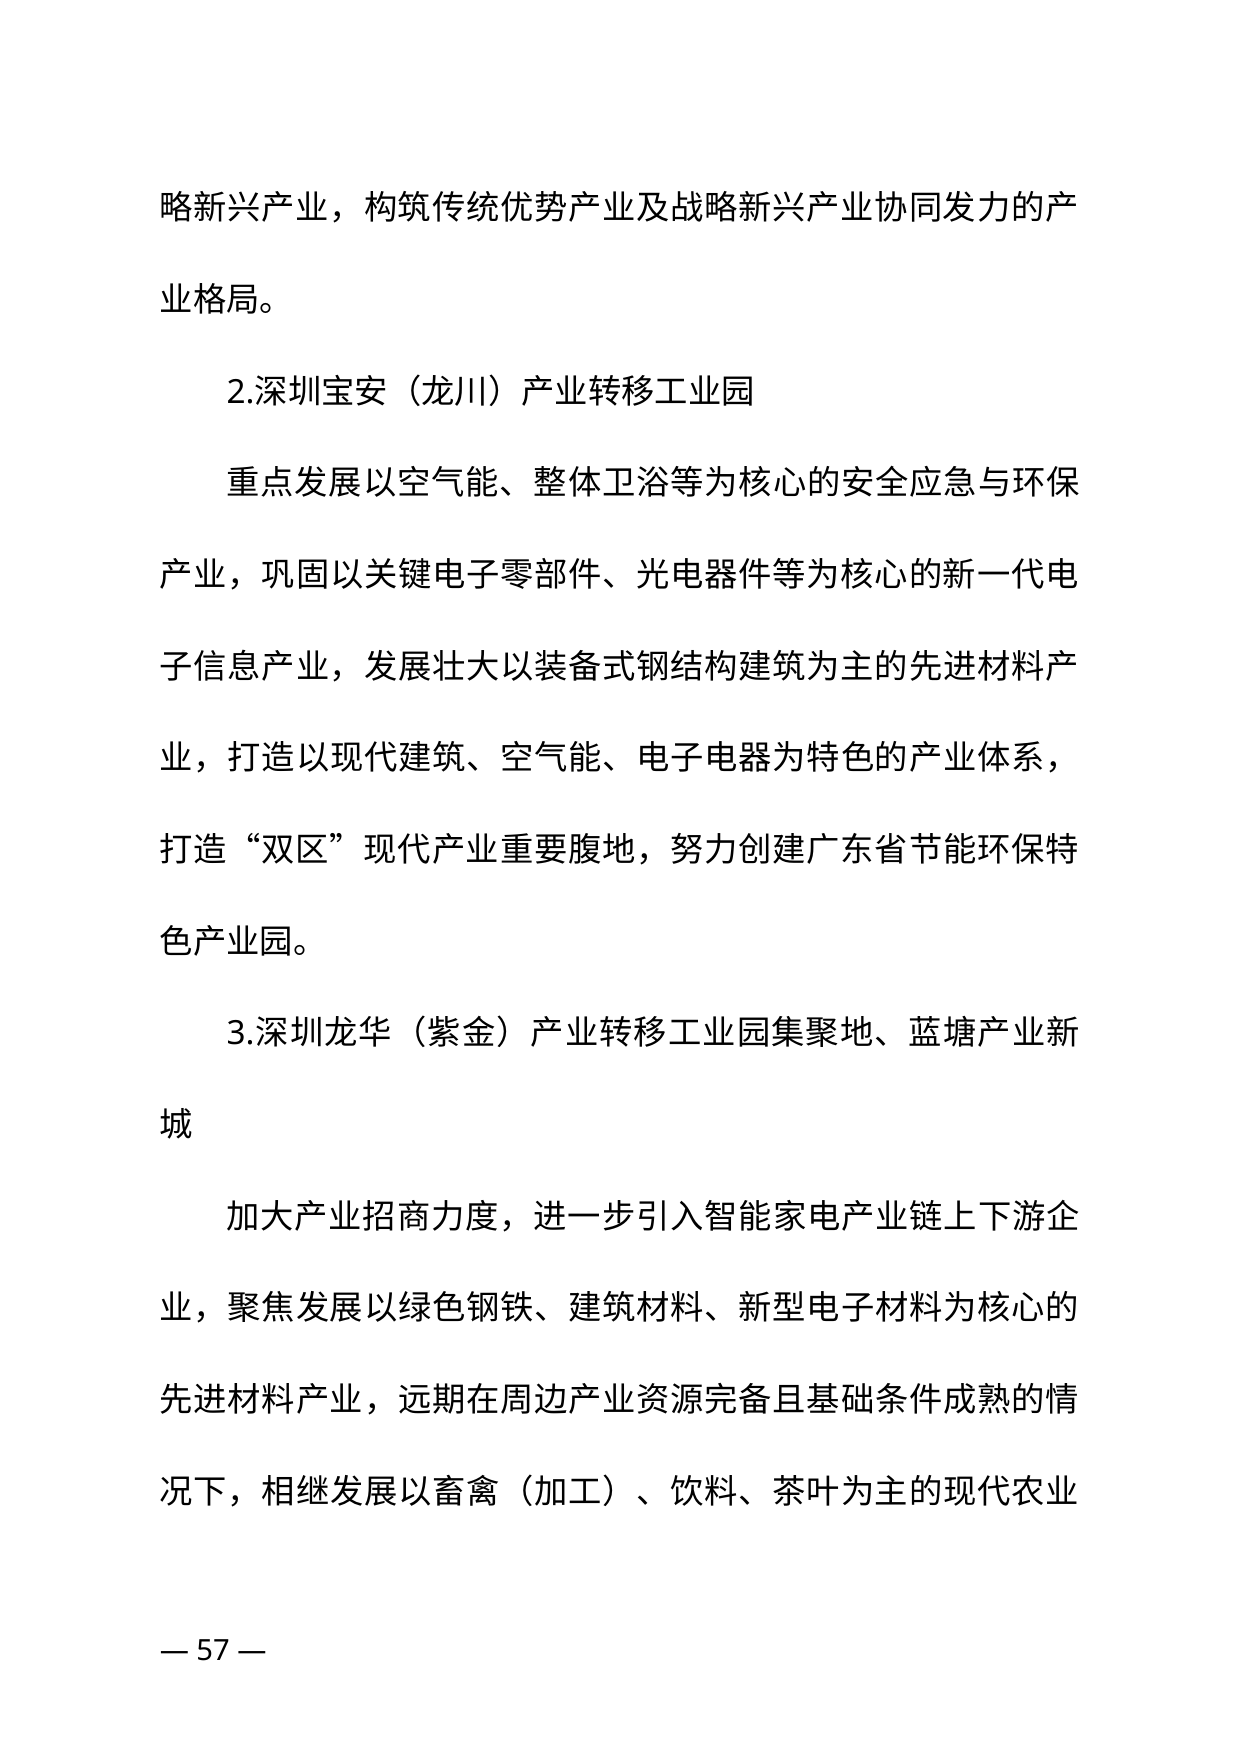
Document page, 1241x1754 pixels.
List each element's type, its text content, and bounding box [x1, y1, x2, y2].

text 2.深圳宝安（龙川）产业转移工业园 [159, 343, 1081, 434]
text 重点发展以空气能、整体卫浴等为核心的安全应急与环保产业，巩固以关键电子零部件、光电器件等为核心的新一代电子信息产业，发展壮大以装备式钢结构建筑为主的先进材料产业，打造以现代建筑、空气能、电子电器为特色的产业体系，打造“双区”现代产业重要腹地，努力创建广东省节能环保特色产业园。 [159, 434, 1081, 984]
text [159, 1168, 1081, 1534]
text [159, 159, 1081, 343]
text 3.深圳龙华（紫金）产业转移工业园集聚地、蓝塘产业新城 [159, 984, 1081, 1168]
